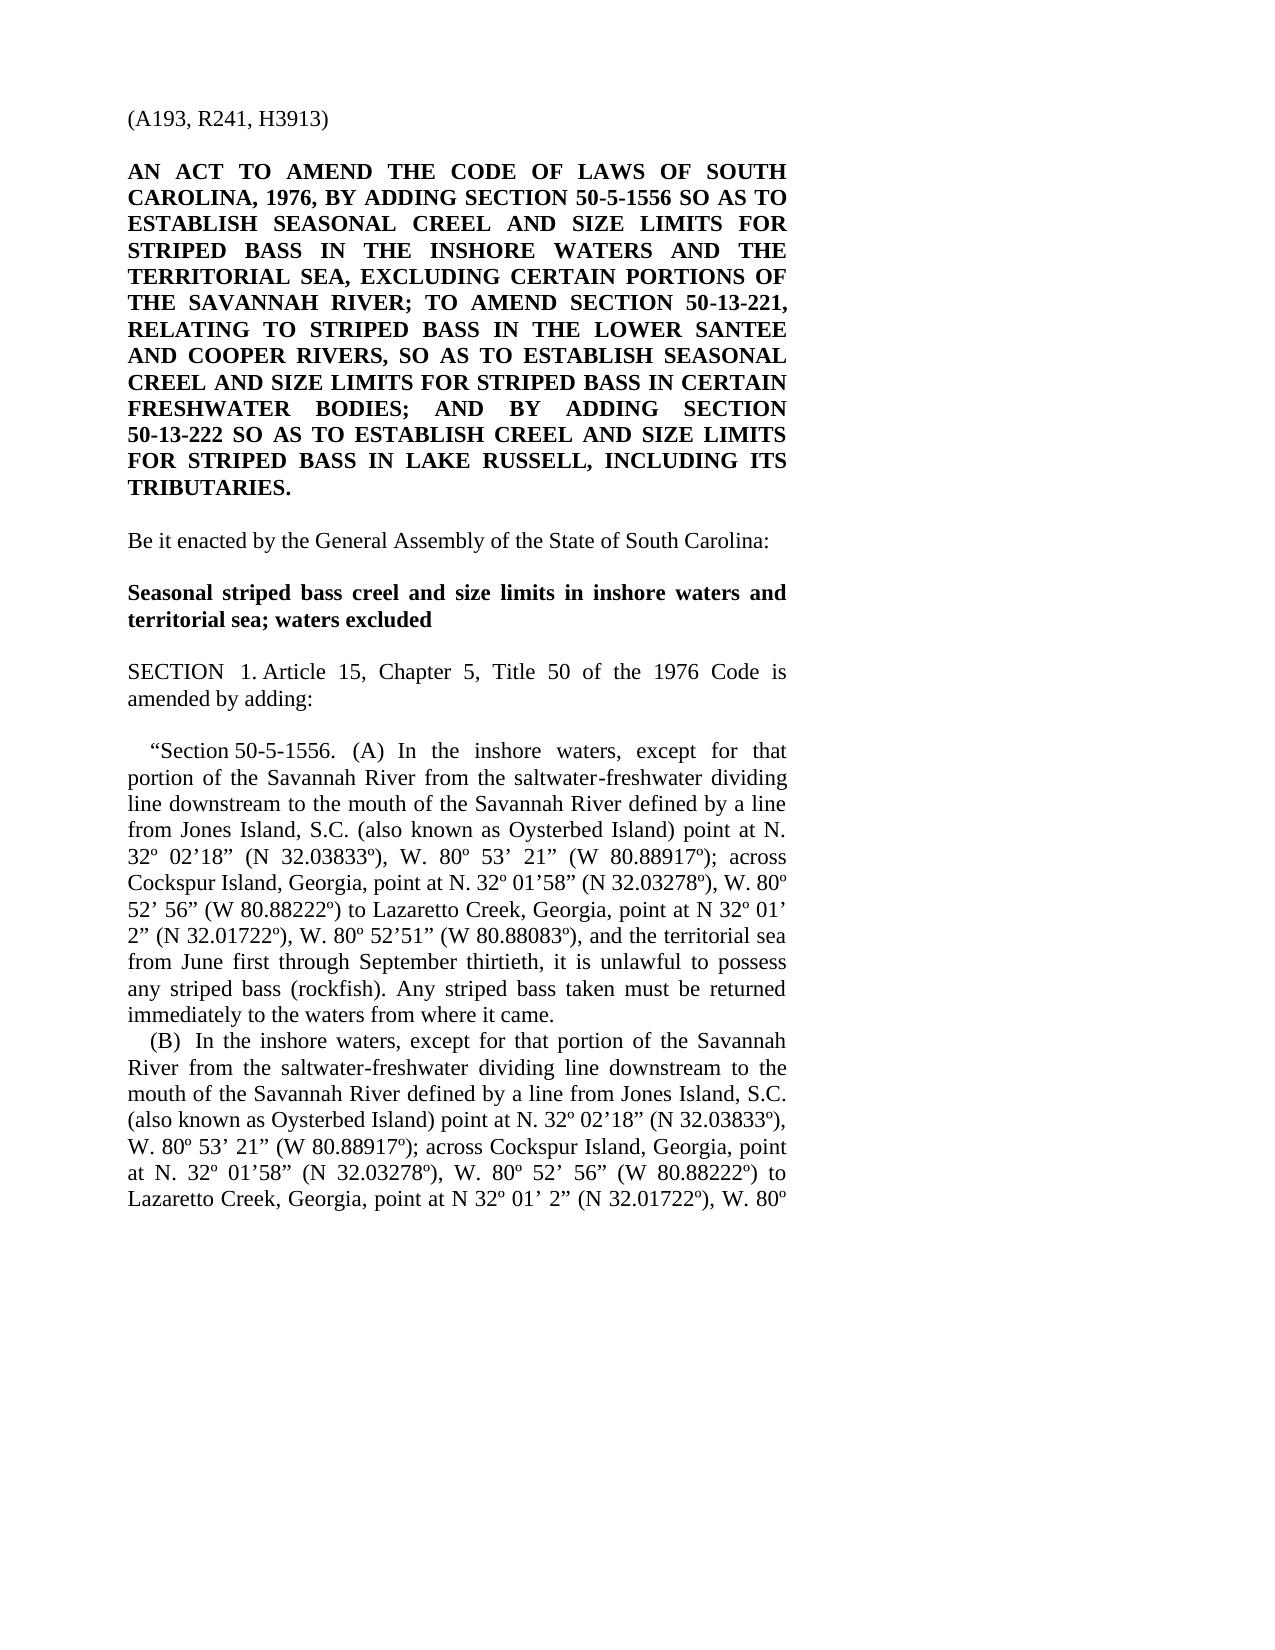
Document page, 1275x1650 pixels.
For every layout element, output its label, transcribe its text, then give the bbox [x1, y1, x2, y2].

text SECTION 1. Article 15, Chapter 5, Title 50 of the 1976 Code is amended by adding: [127, 658, 787, 711]
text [127, 1027, 787, 1212]
text (A193, R241, H3913) [127, 105, 787, 131]
text Seasonal striped bass creel and size limits in inshore waters and territorial sea; waters excluded [127, 579, 787, 632]
text “Section 50-5-1556. (A) In the inshore waters, except for that portion of the Savannah River from the saltwater-freshwater dividing line downstream to the mouth of the Savannah River defined by a line from Jones Island, S.C. (also known as Oysterbed Island) point at N. 32º 02’18” (N 32.03833º), W. 80º 53’ 21” (W 80.88917º); across Cockspur Island, Georgia, point at N. 32º 01’58” (N 32.03278º), W. 80º 52’ 56” (W 80.88222º) to Lazaretto Creek, Georgia, point at N 32º 01’ 2” (N 32.01722º), W. 80º 52’51” (W 80.88083º), and the territorial sea from June first through September thirtieth, it is unlawful to possess any striped bass (rockfish). Any striped bass taken must be returned immediately to the waters from where it came. [127, 737, 787, 1027]
text AN ACT TO AMEND THE CODE OF LAWS OF SOUTH CAROLINA, 1976, BY ADDING SECTION 50-5-1556 SO AS TO ESTABLISH SEASONAL CREEL AND SIZE LIMITS FOR STRIPED BASS IN THE INSHORE WATERS AND THE TERRITORIAL SEA, EXCLUDING CERTAIN PORTIONS OF THE SAVANNAH RIVER; TO AMEND SECTION 50-13-221, RELATING TO STRIPED BASS IN THE LOWER SANTEE AND COOPER RIVERS, SO AS TO ESTABLISH SEASONAL CREEL AND SIZE LIMITS FOR STRIPED BASS IN CERTAIN FRESHWATER BODIES; AND BY ADDING SECTION 50-13-222 SO AS TO ESTABLISH CREEL AND SIZE LIMITS FOR STRIPED BASS IN LAKE RUSSELL, INCLUDING ITS TRIBUTARIES. [127, 158, 787, 500]
text Be it enacted by the General Assembly of the State of South Carolina: [127, 527, 787, 553]
